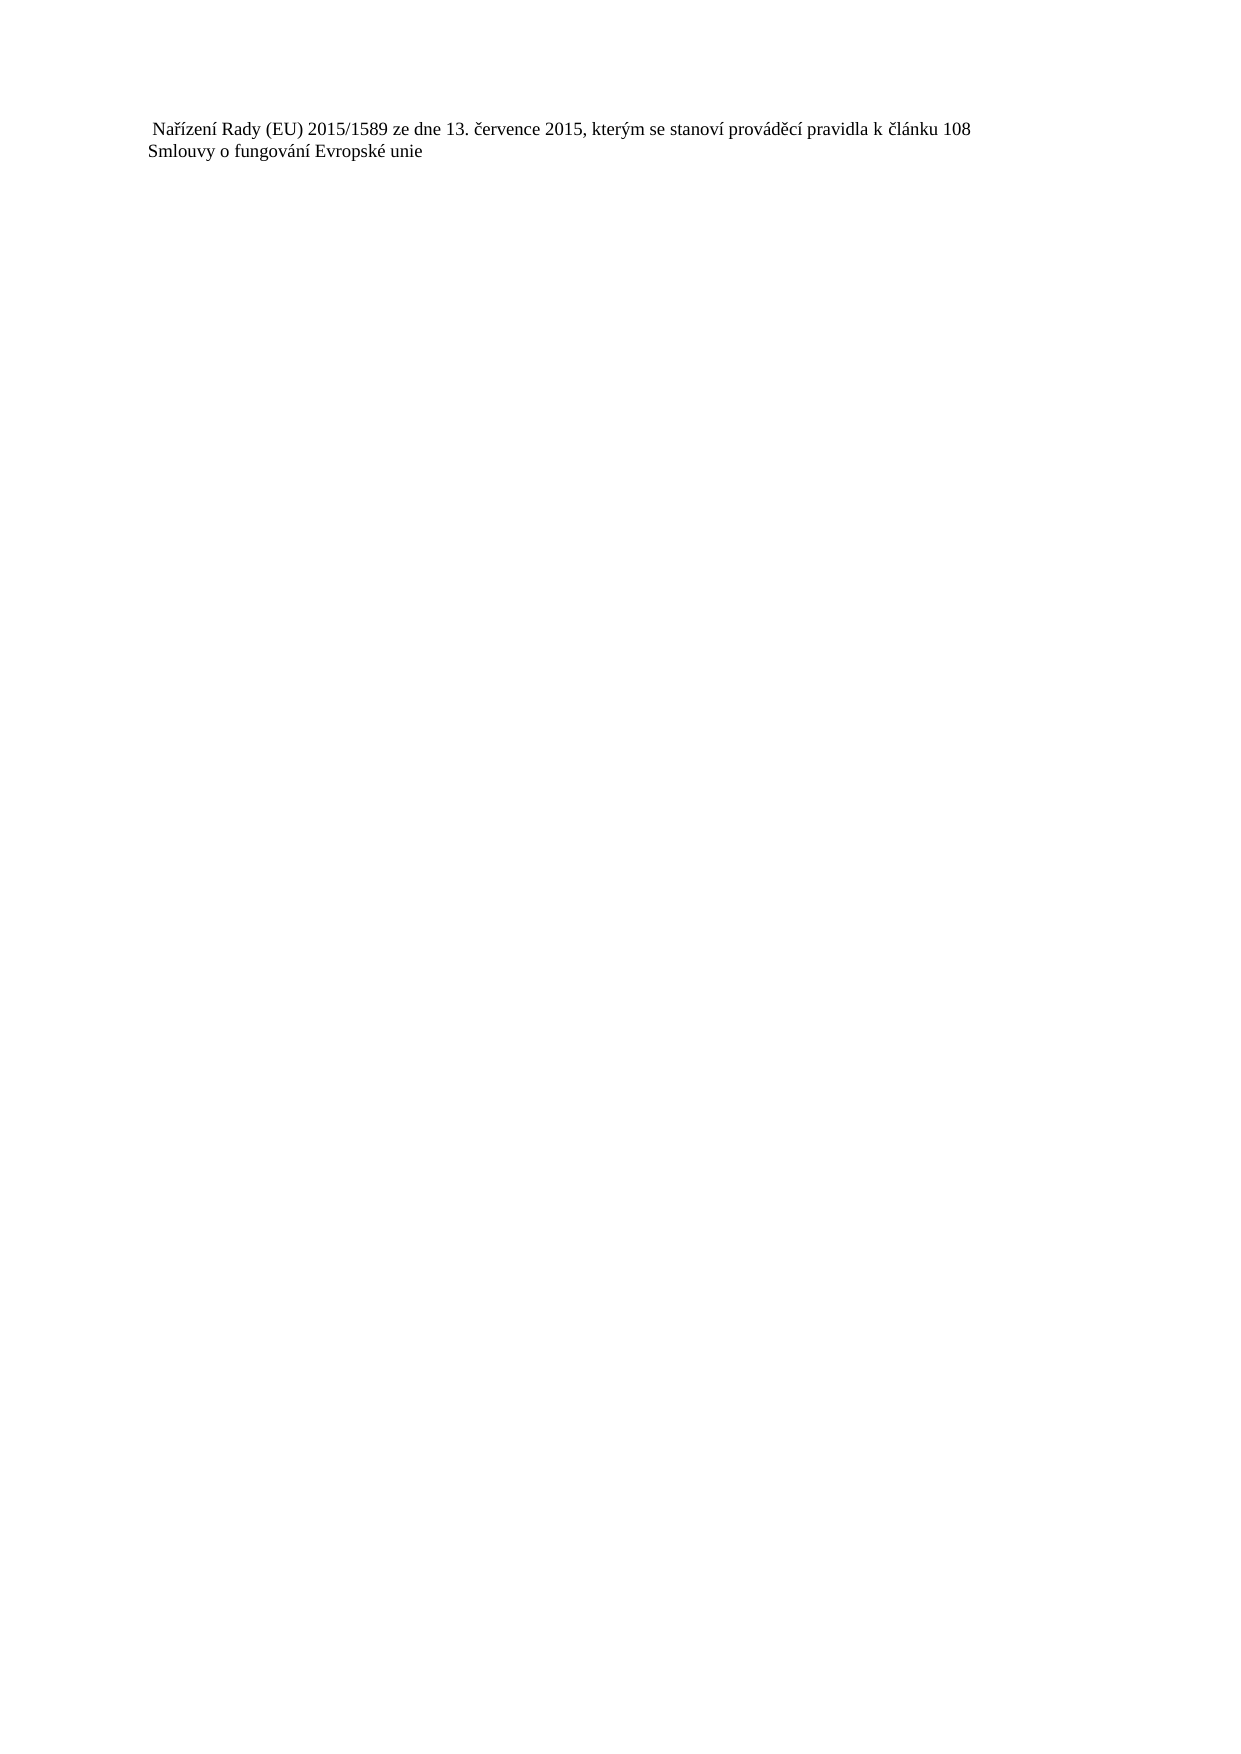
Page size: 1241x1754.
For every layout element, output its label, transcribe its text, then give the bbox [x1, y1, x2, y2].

text Smlouvy o fungování Evropské unie [148, 140, 1092, 161]
text Nařízení Rady (EU) 2015/1589 ze dne 13. července 2015, kterým se stanoví prováděcí pravidla k článku 108 [148, 118, 1092, 140]
